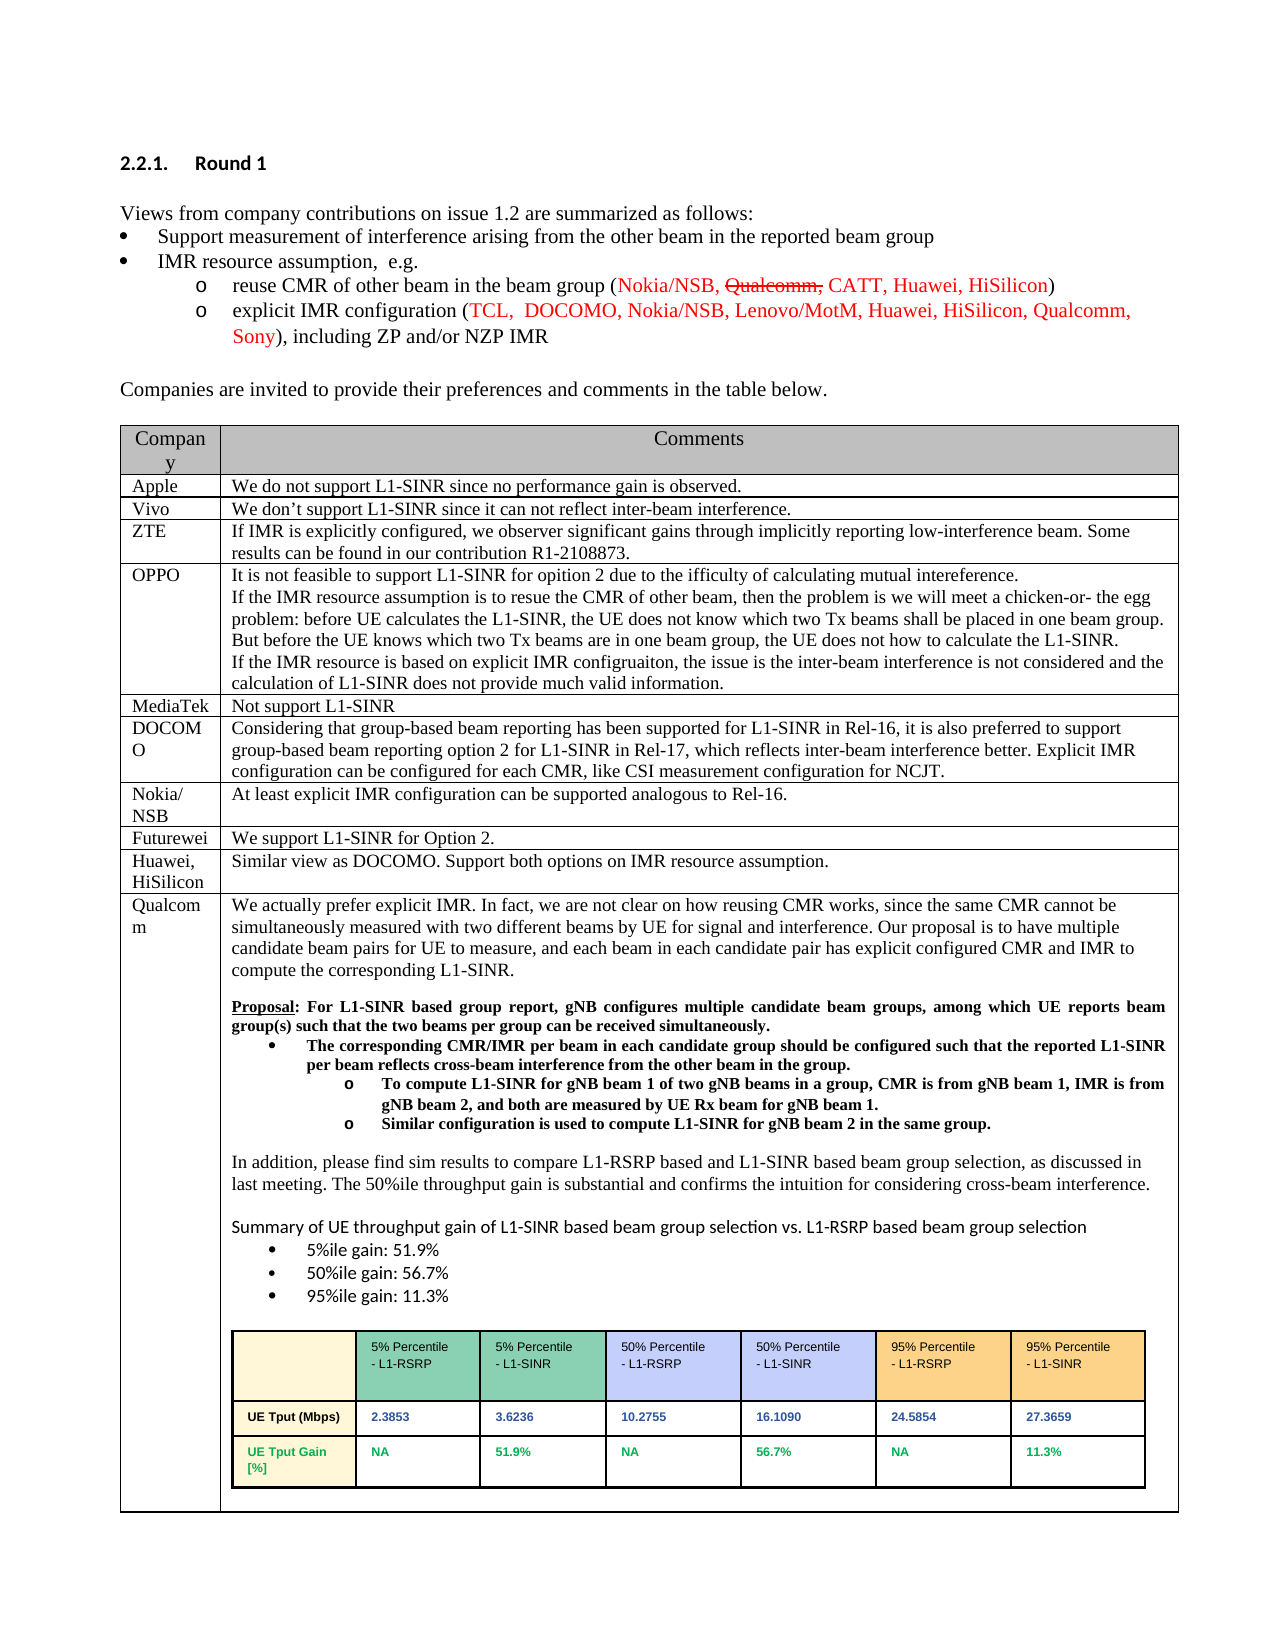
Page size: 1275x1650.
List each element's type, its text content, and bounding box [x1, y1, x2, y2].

table_cell We support L1-SINR for Option 2. [221, 827, 1178, 849]
table_cell Qualcomm [121, 894, 220, 1511]
list reuse CMR of other beam in the beam group (Nokia/NSB, Qualcomm, CATT, Huawei, HiSilicon) [195, 273, 1155, 298]
table_cell At least explicit IMR configuration can be supported analogous to Rel-16. [221, 783, 1178, 826]
list explicit IMR configuration (TCL, DOCOMO, Nokia/NSB, Lenovo/MotM, Huawei, HiSilicon, Qualcomm, Sony), including ZP and/or NZP IMR [195, 298, 1155, 348]
table_cell Apple [121, 475, 220, 496]
table_cell It is not feasible to support L1-SINR for opition 2 due to the ifficulty of calculating mutual intereference. If the IMR resource assumption is to resue the CMR of other beam, then the problem is we will meet a chicken-or- the egg problem: before UE calculates the L1-SINR, the UE does not know which two Tx beams shall be placed in one beam group. But before the UE knows which two Tx beams are in one beam group, the UE does not how to calculate the L1-SINR. If the IMR resource is based on explicit IMR configruaiton, the issue is the inter-beam interference is not considered and the calculation of L1-SINR does not provide much valid information. [221, 564, 1178, 694]
text Round 1 [120, 150, 1155, 175]
table_cell Similar view as DOCOMO. Support both options on IMR resource assumption. [221, 850, 1178, 893]
table_cell Futurewei [121, 827, 220, 849]
table_cell MediaTek [121, 695, 220, 716]
text Views from company contributions on issue 1.2 are summarized as follows: [120, 200, 1155, 224]
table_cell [221, 894, 1178, 1511]
list Support measurement of interference arising from the other beam in the reported beam group [120, 224, 1155, 248]
table_cell We don’t support L1-SINR since it can not reflect inter-beam interference. [221, 498, 1178, 519]
table_header Company [121, 426, 220, 474]
table_cell OPPO [121, 564, 220, 694]
table_cell DOCOMO [121, 717, 220, 782]
table_cell We do not support L1-SINR since no performance gain is observed. [221, 475, 1178, 496]
table_cell ZTE [121, 520, 220, 563]
table_cell Vivo [121, 498, 220, 519]
table_header Comments [221, 426, 1178, 474]
list IMR resource assumption, e.g. [120, 248, 1155, 273]
table_cell Not support L1-SINR [221, 695, 1178, 716]
table_cell Huawei, HiSilicon [121, 850, 220, 893]
text Companies are invited to provide their preferences and comments in the table below. [120, 377, 1155, 401]
table_cell If IMR is explicitly configured, we observer significant gains through implicitly reporting low-interference beam. Some results can be found in our contribution R1-2108873. [221, 520, 1178, 563]
table_cell Nokia/NSB [121, 783, 220, 826]
table_cell Considering that group-based beam reporting has been supported for L1-SINR in Rel-16, it is also preferred to support group-based beam reporting option 2 for L1-SINR in Rel-17, which reflects inter-beam interference better. Explicit IMR configuration can be configured for each CMR, like CSI measurement configuration for NCJT. [221, 717, 1178, 782]
